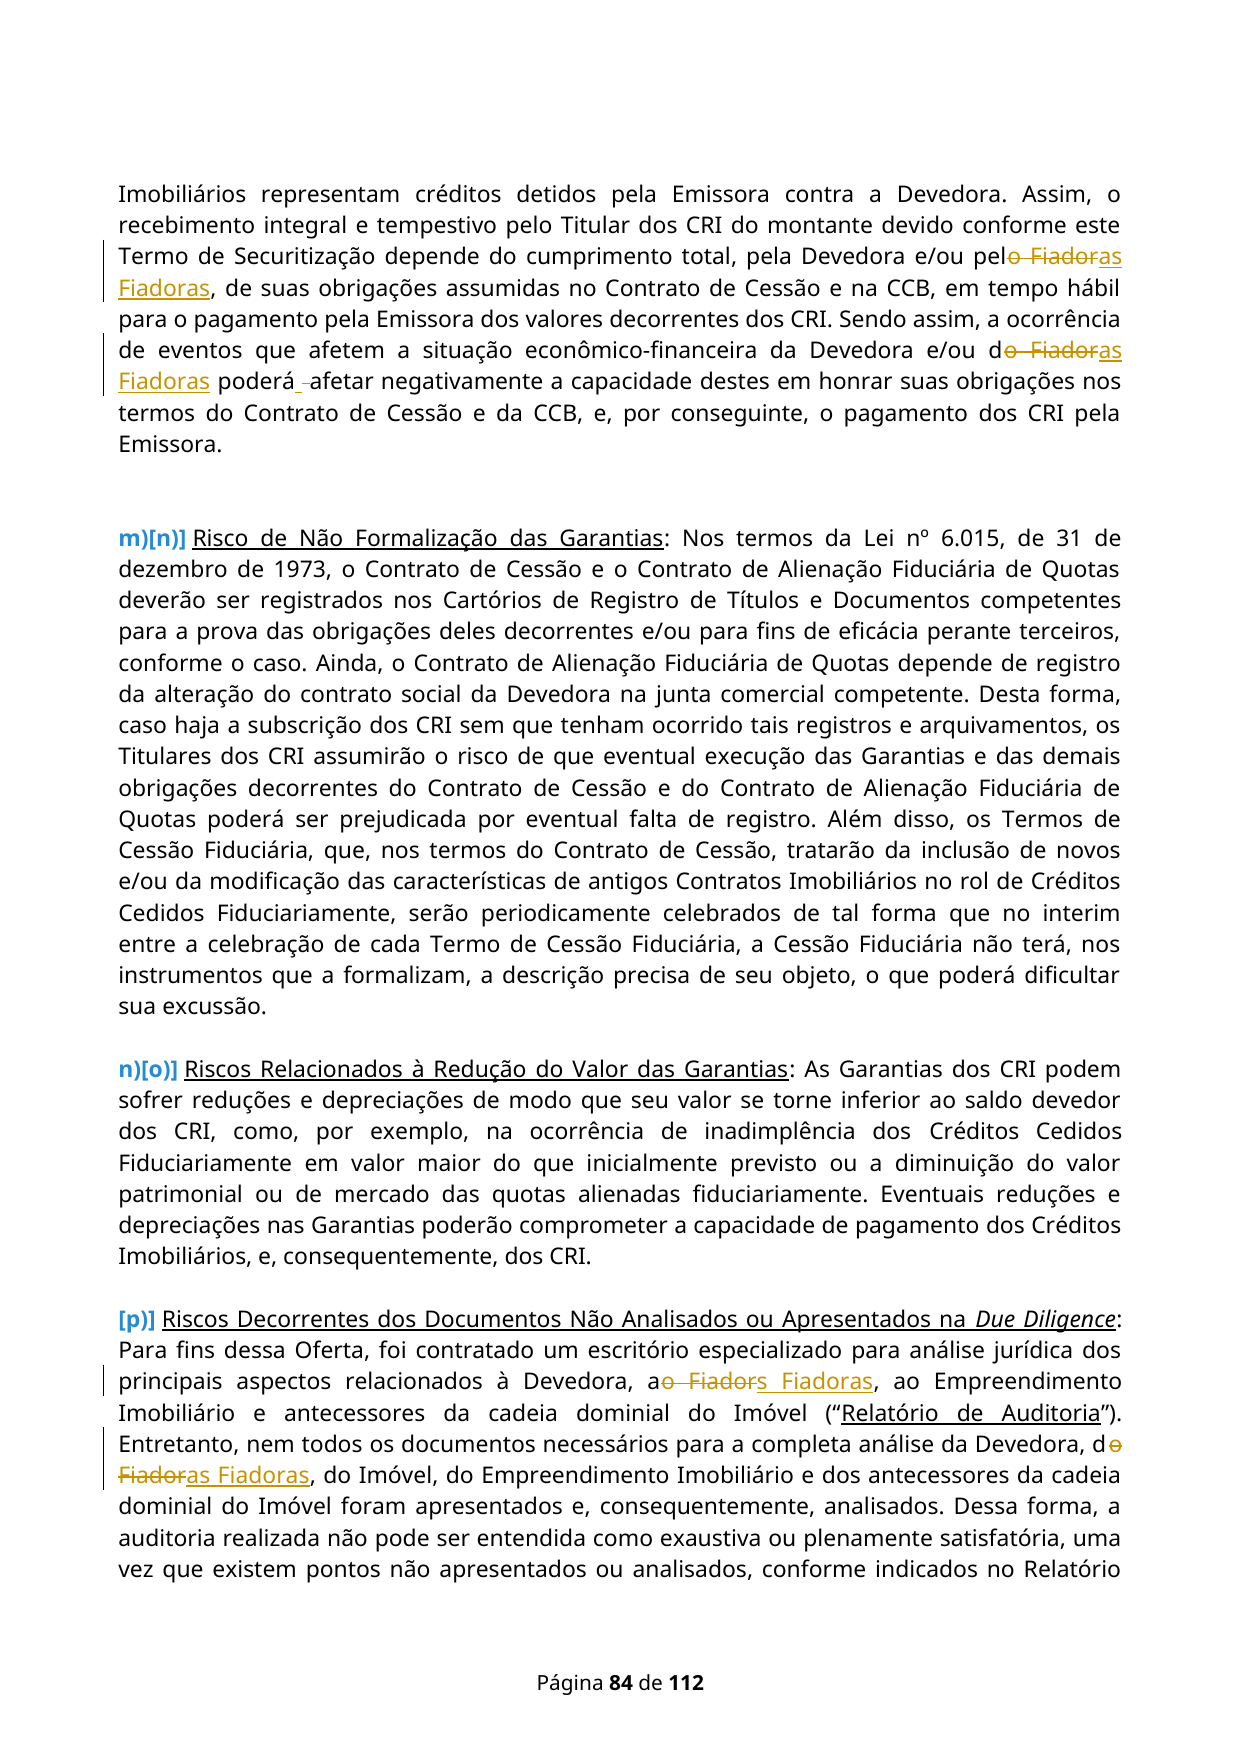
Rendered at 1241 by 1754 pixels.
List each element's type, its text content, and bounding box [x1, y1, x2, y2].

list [118, 177, 1122, 458]
list Risco de Não Formalização das Garantias: Nos termos da Lei nº 6.015, de 31 de dezembro de 1973, o Contrato de Cessão e o Contrato de Alienação Fiduciária de Quotas deverão ser registrados nos Cartórios de Registro de Títulos e Documentos competentes para a prova das obrigações deles decorrentes e/ou para fins de eficácia perante terceiros, conforme o caso. Ainda, o Contrato de Alienação Fiduciária de Quotas depende de registro da alteração do contrato social da Devedora na junta comercial competente. Desta forma, caso haja a subscrição dos CRI sem que tenham ocorrido tais registros e arquivamentos, os Titulares dos CRI assumirão o risco de que eventual execução das Garantias e das demais obrigações decorrentes do Contrato de Cessão e do Contrato de Alienação Fiduciária de Quotas poderá ser prejudicada por eventual falta de registro. Além disso, os Termos de Cessão Fiduciária, que, nos termos do Contrato de Cessão, tratarão da inclusão de novos e/ou da modificação das características de antigos Contratos Imobiliários no rol de Créditos Cedidos Fiduciariamente, serão periodicamente celebrados de tal forma que no interim entre a celebração de cada Termo de Cessão Fiduciária, a Cessão Fiduciária não terá, nos instrumentos que a formalizam, a descrição precisa de seu objeto, o que poderá dificultar sua excussão. [118, 521, 1122, 1021]
list Riscos Relacionados à Redução do Valor das Garantias: As Garantias dos CRI podem sofrer reduções e depreciações de modo que seu valor se torne inferior ao saldo devedor dos CRI, como, por exemplo, na ocorrência de inadimplência dos Créditos Cedidos Fiduciariamente em valor maior do que inicialmente previsto ou a diminuição do valor patrimonial ou de mercado das quotas alienadas fiduciariamente. Eventuais reduções e depreciações nas Garantias poderão comprometer a capacidade de pagamento dos Créditos Imobiliários, e, consequentemente, dos CRI. [118, 1052, 1122, 1271]
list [118, 1302, 1122, 1583]
